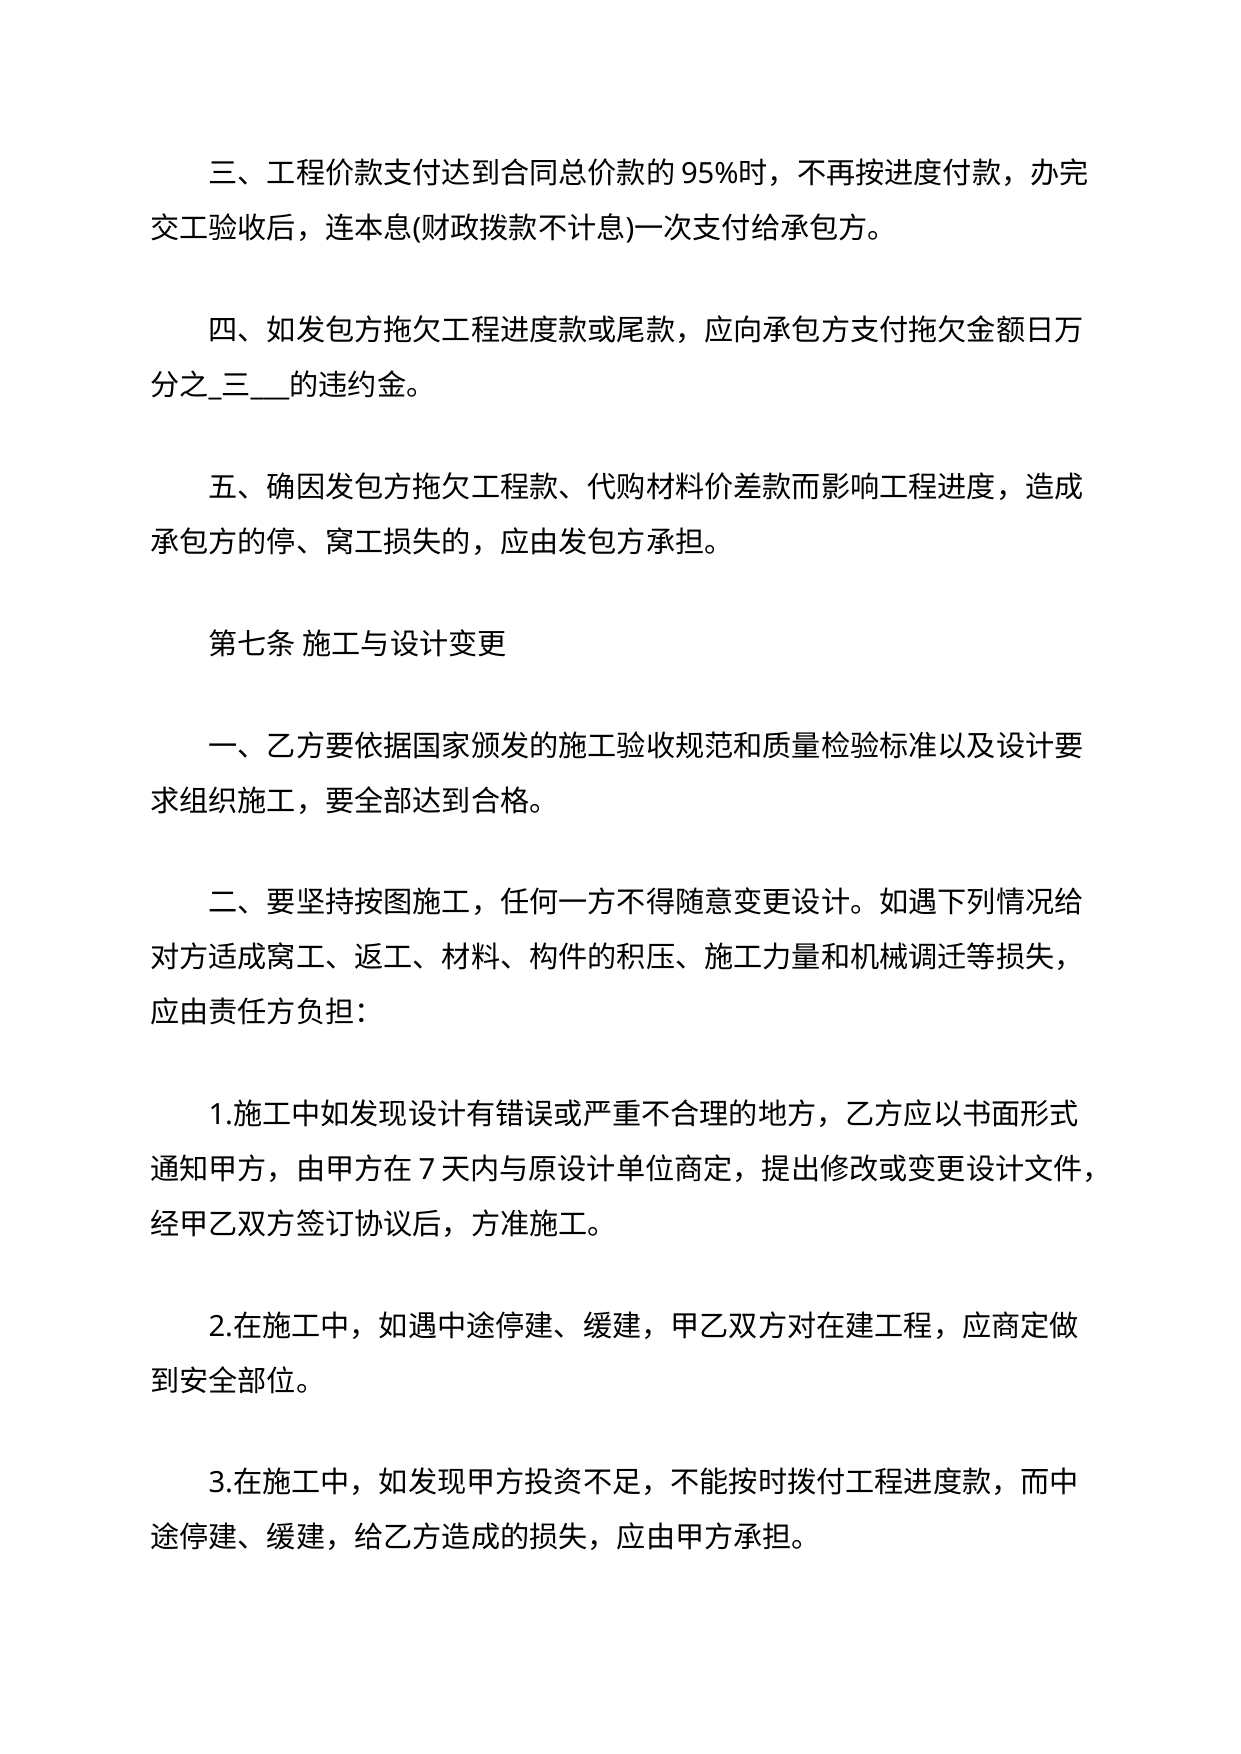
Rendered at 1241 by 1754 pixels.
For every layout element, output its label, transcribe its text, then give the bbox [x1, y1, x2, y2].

text 五、确因发包方拖欠工程款、代购材料价差款而影响工程进度，造成承包方的停、窝工损失的，应由发包方承担。 [150, 464, 1090, 561]
text 四、如发包方拖欠工程进度款或尾款，应向承包方支付拖欠金额日万分之_三___的违约金。 [150, 307, 1090, 404]
text 2.在施工中，如遇中途停建、缓建，甲乙双方对在建工程，应商定做到安全部位。 [150, 1302, 1090, 1399]
text 二、要坚持按图施工，任何一方不得随意变更设计。如遇下列情况给对方适成窝工、返工、材料、构件的积压、施工力量和机械调迁等损失， 应由责任方负担： [150, 879, 1090, 1031]
text 三、工程价款支付达到合同总价款的95%时，不再按进度付款，办完交工验收后，连本息(财政拨款不计息)一次支付给承包方。 [150, 150, 1090, 247]
text 第七条 施工与设计变更 [150, 621, 1090, 663]
text 3.在施工中，如发现甲方投资不足，不能按时拨付工程进度款，而中途停建、缓建，给乙方造成的损失，应由甲方承担。 [150, 1459, 1090, 1556]
text 1.施工中如发现设计有错误或严重不合理的地方，乙方应以书面形式通知甲方，由甲方在7天内与原设计单位商定，提出修改或变更设计文件，经甲乙双方签订协议后，方准施工。 [150, 1091, 1090, 1243]
text 一、乙方要依据国家颁发的施工验收规范和质量检验标准以及设计要求组织施工，要全部达到合格。 [150, 722, 1090, 819]
